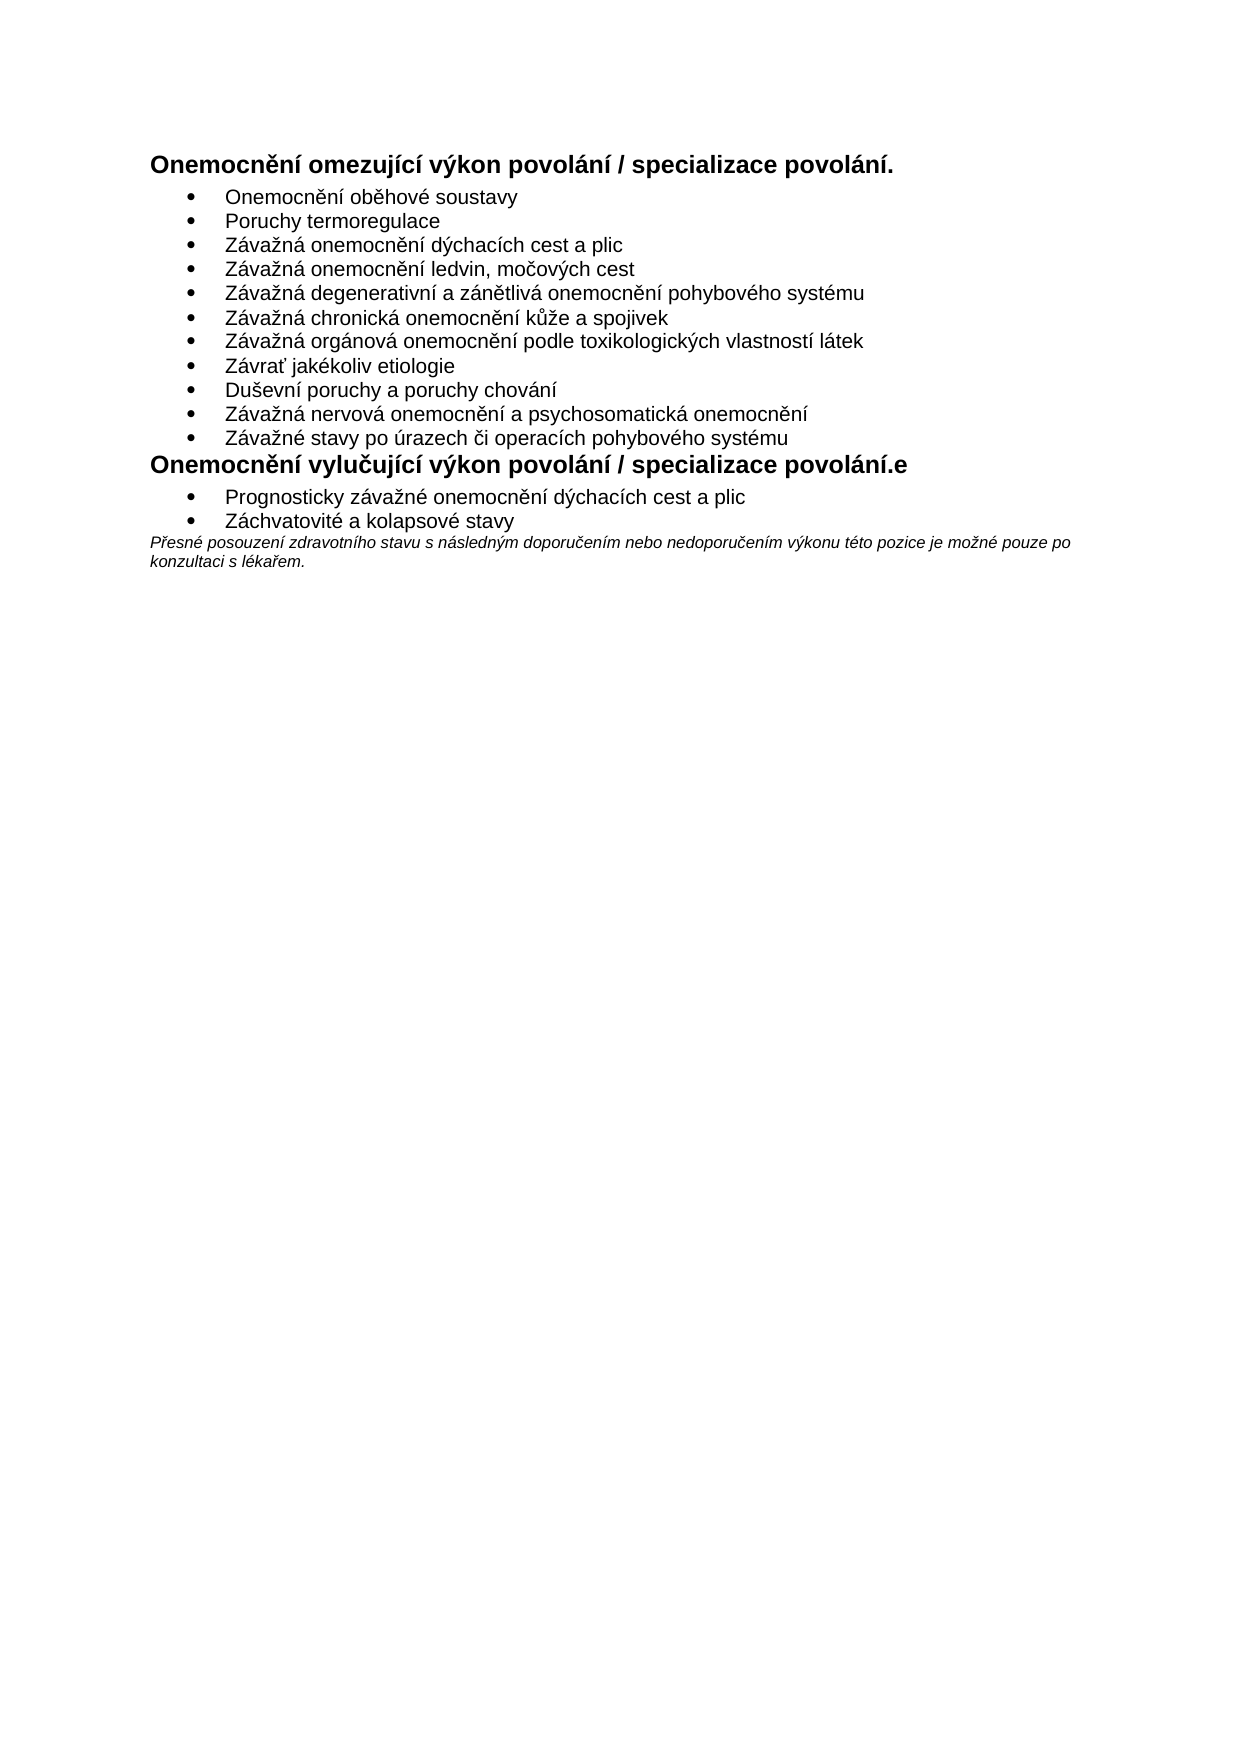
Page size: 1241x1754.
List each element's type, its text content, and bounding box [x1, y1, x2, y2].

list Závažné stavy po úrazech či operacích pohybového systému [187, 426, 1090, 450]
list Závažná nervová onemocnění a psychosomatická onemocnění [187, 402, 1090, 426]
subtitle Onemocnění omezující výkon povolání / specializace povolání. [150, 150, 1090, 179]
list Závažná orgánová onemocnění podle toxikologických vlastností látek [187, 329, 1090, 353]
list Poruchy termoregulace [187, 209, 1090, 233]
list Onemocnění oběhové soustavy [187, 185, 1090, 209]
list Závrať jakékoliv etiologie [187, 353, 1090, 377]
list Závažná chronická onemocnění kůže a spojivek [187, 305, 1090, 329]
list Duševní poruchy a poruchy chování [187, 377, 1090, 402]
list Závažná degenerativní a zánětlivá onemocnění pohybového systému [187, 281, 1090, 305]
list Záchvatovité a kolapsové stavy [187, 509, 1090, 533]
subtitle Onemocnění vylučující výkon povolání / specializace povolání.e [150, 450, 1090, 478]
list Závažná onemocnění dýchacích cest a plic [187, 233, 1090, 257]
text Přesné posouzení zdravotního stavu s následným doporučením nebo nedoporučením výkonu této pozice je možné pouze po konzultaci s lékařem. [150, 533, 1090, 571]
list Prognosticky závažné onemocnění dýchacích cest a plic [187, 485, 1090, 509]
list Závažná onemocnění ledvin, močových cest [187, 257, 1090, 281]
